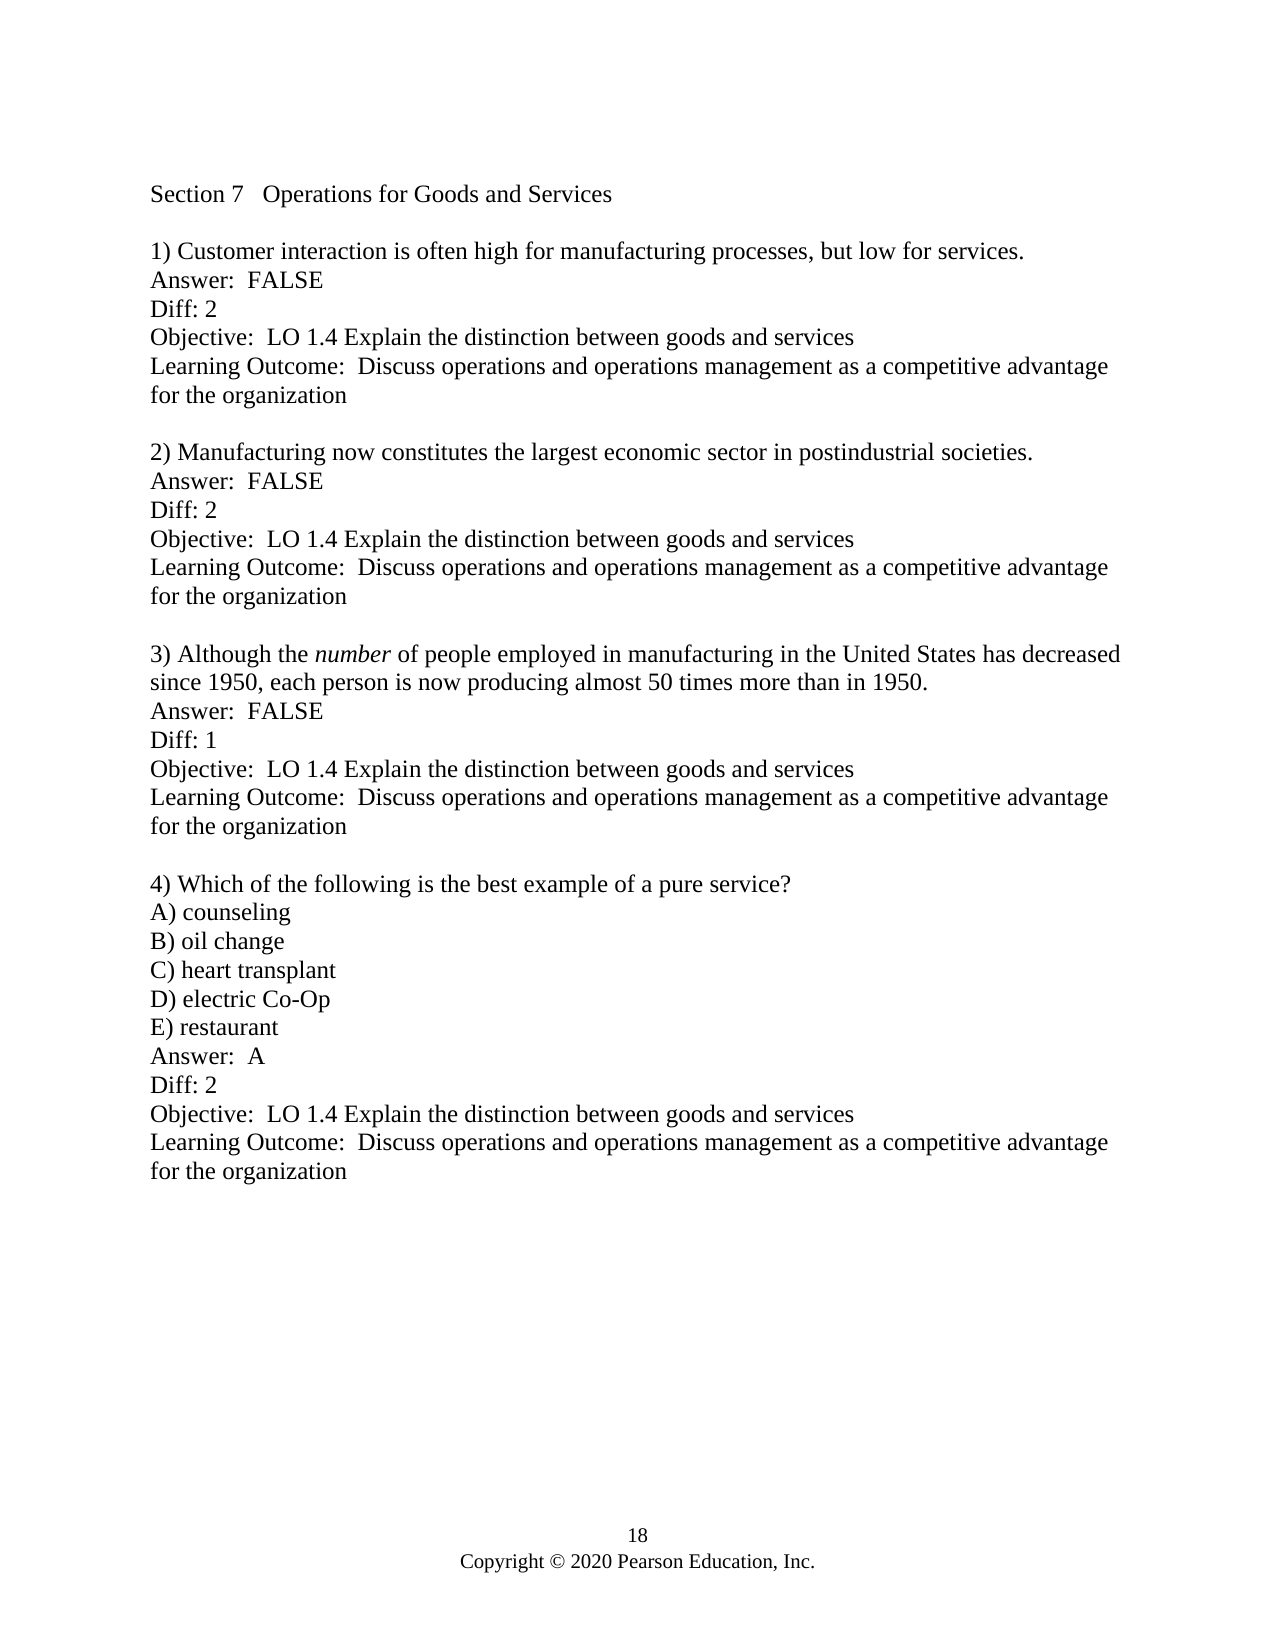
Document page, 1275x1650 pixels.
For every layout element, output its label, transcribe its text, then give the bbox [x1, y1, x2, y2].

text Objective: LO 1.4 Explain the distinction between goods and services [150, 524, 1125, 552]
text Diff: 1 [150, 725, 1125, 754]
text 4) Which of the following is the best example of a pure service? [150, 869, 1125, 897]
text Diff: 2 [150, 1070, 1125, 1099]
text Answer: A [150, 1041, 1125, 1070]
text Learning Outcome: Discuss operations and operations management as a competitive advantage for the organization [150, 782, 1125, 840]
text E) restaurant [150, 1012, 1125, 1041]
text Answer: FALSE [150, 696, 1125, 725]
text Objective: LO 1.4 Explain the distinction between goods and services [150, 322, 1125, 351]
text Learning Outcome: Discuss operations and operations management as a competitive advantage for the organization [150, 552, 1125, 610]
text 1) Customer interaction is often high for manufacturing processes, but low for services. [150, 236, 1125, 265]
text D) electric Co-Op [150, 984, 1125, 1012]
text Answer: FALSE [150, 265, 1125, 294]
text 3) Although the number of people employed in manufacturing in the United States has decreased since 1950, each person is now producing almost 50 times more than in 1950. [150, 639, 1125, 696]
text A) counseling [150, 897, 1125, 926]
text C) heart transplant [150, 955, 1125, 984]
text Answer: FALSE [150, 466, 1125, 495]
text 2) Manufacturing now constitutes the largest economic sector in postindustrial societies. [150, 437, 1125, 466]
text Objective: LO 1.4 Explain the distinction between goods and services [150, 754, 1125, 782]
text Section 7 Operations for Goods and Services [150, 179, 1125, 207]
text B) oil change [150, 926, 1125, 955]
text Learning Outcome: Discuss operations and operations management as a competitive advantage for the organization [150, 351, 1125, 409]
text Objective: LO 1.4 Explain the distinction between goods and services [150, 1099, 1125, 1127]
text Diff: 2 [150, 495, 1125, 524]
text Learning Outcome: Discuss operations and operations management as a competitive advantage for the organization [150, 1127, 1125, 1185]
text Diff: 2 [150, 294, 1125, 322]
